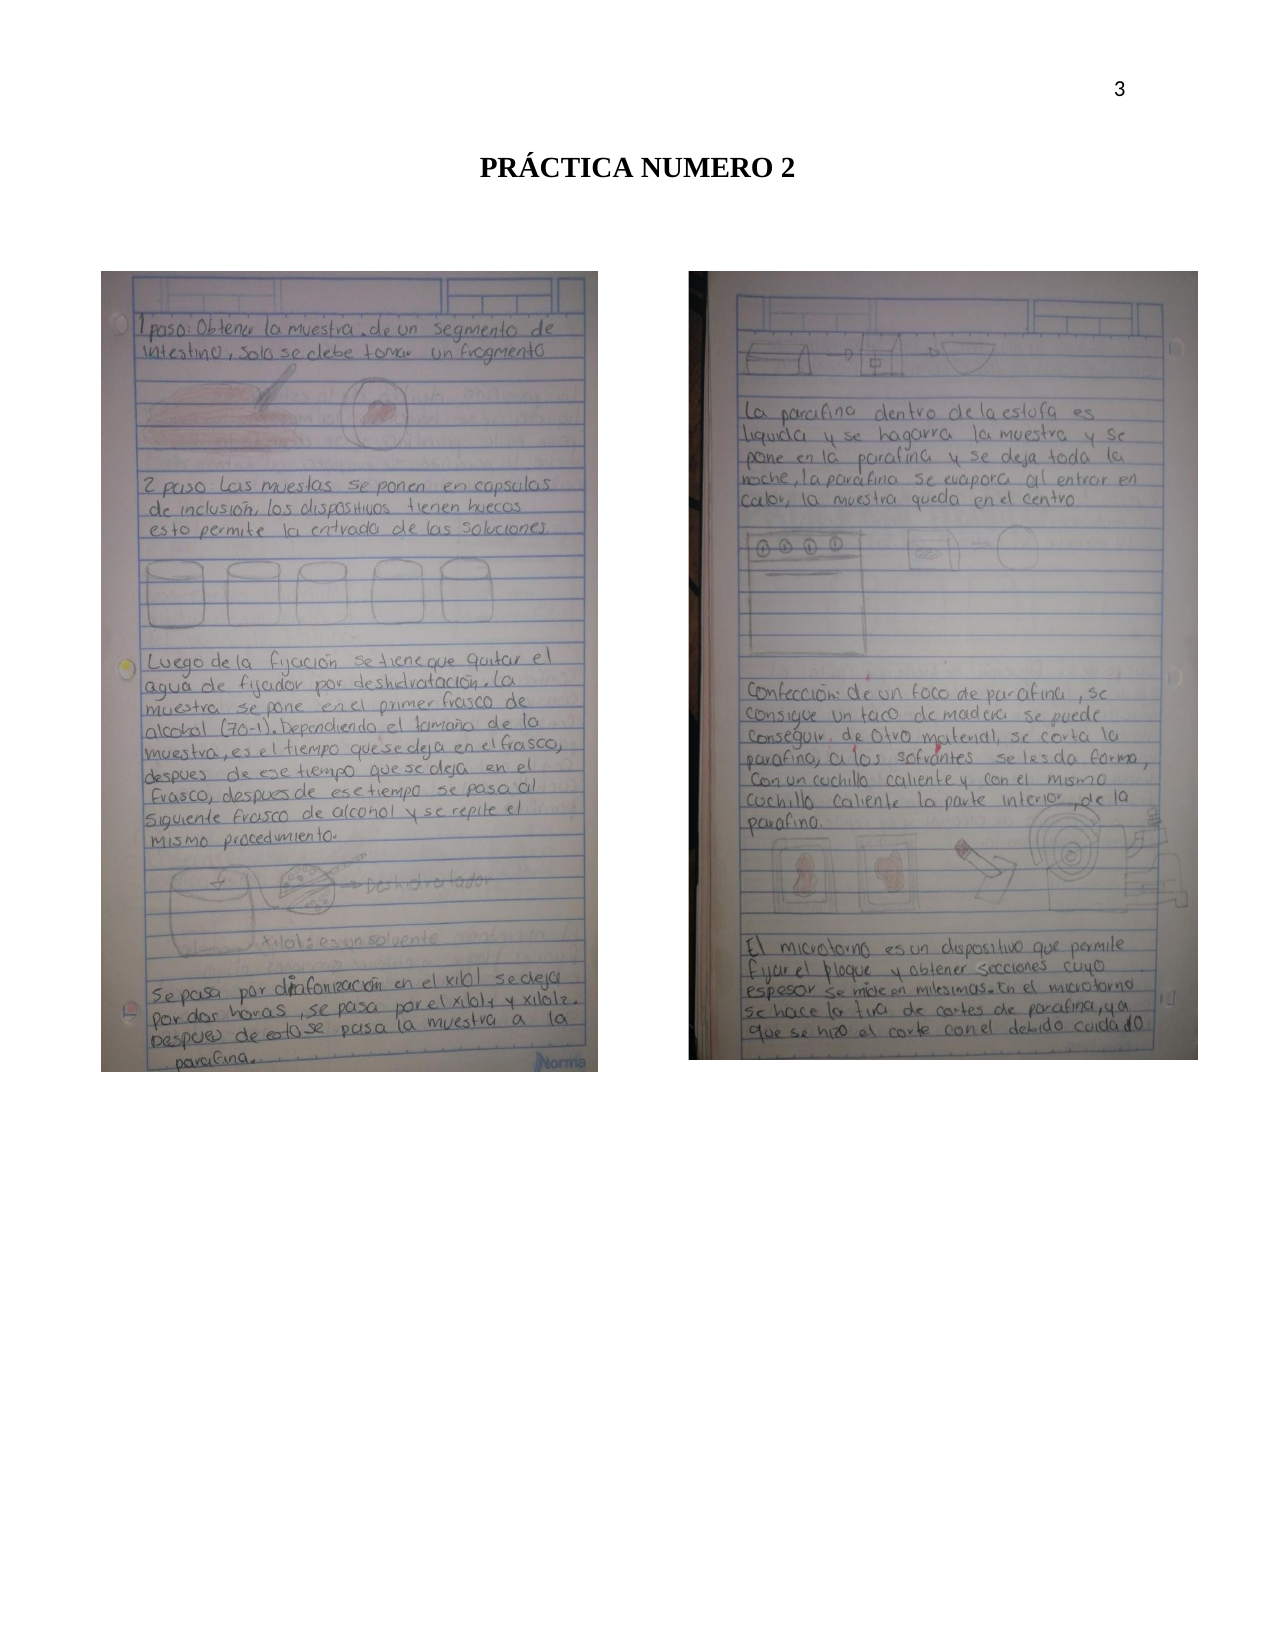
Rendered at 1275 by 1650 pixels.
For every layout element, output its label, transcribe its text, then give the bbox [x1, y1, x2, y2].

text PRÁCTICA NUMERO 2 [150, 150, 1125, 183]
picture [688, 271, 1198, 1059]
picture [101, 271, 598, 1071]
